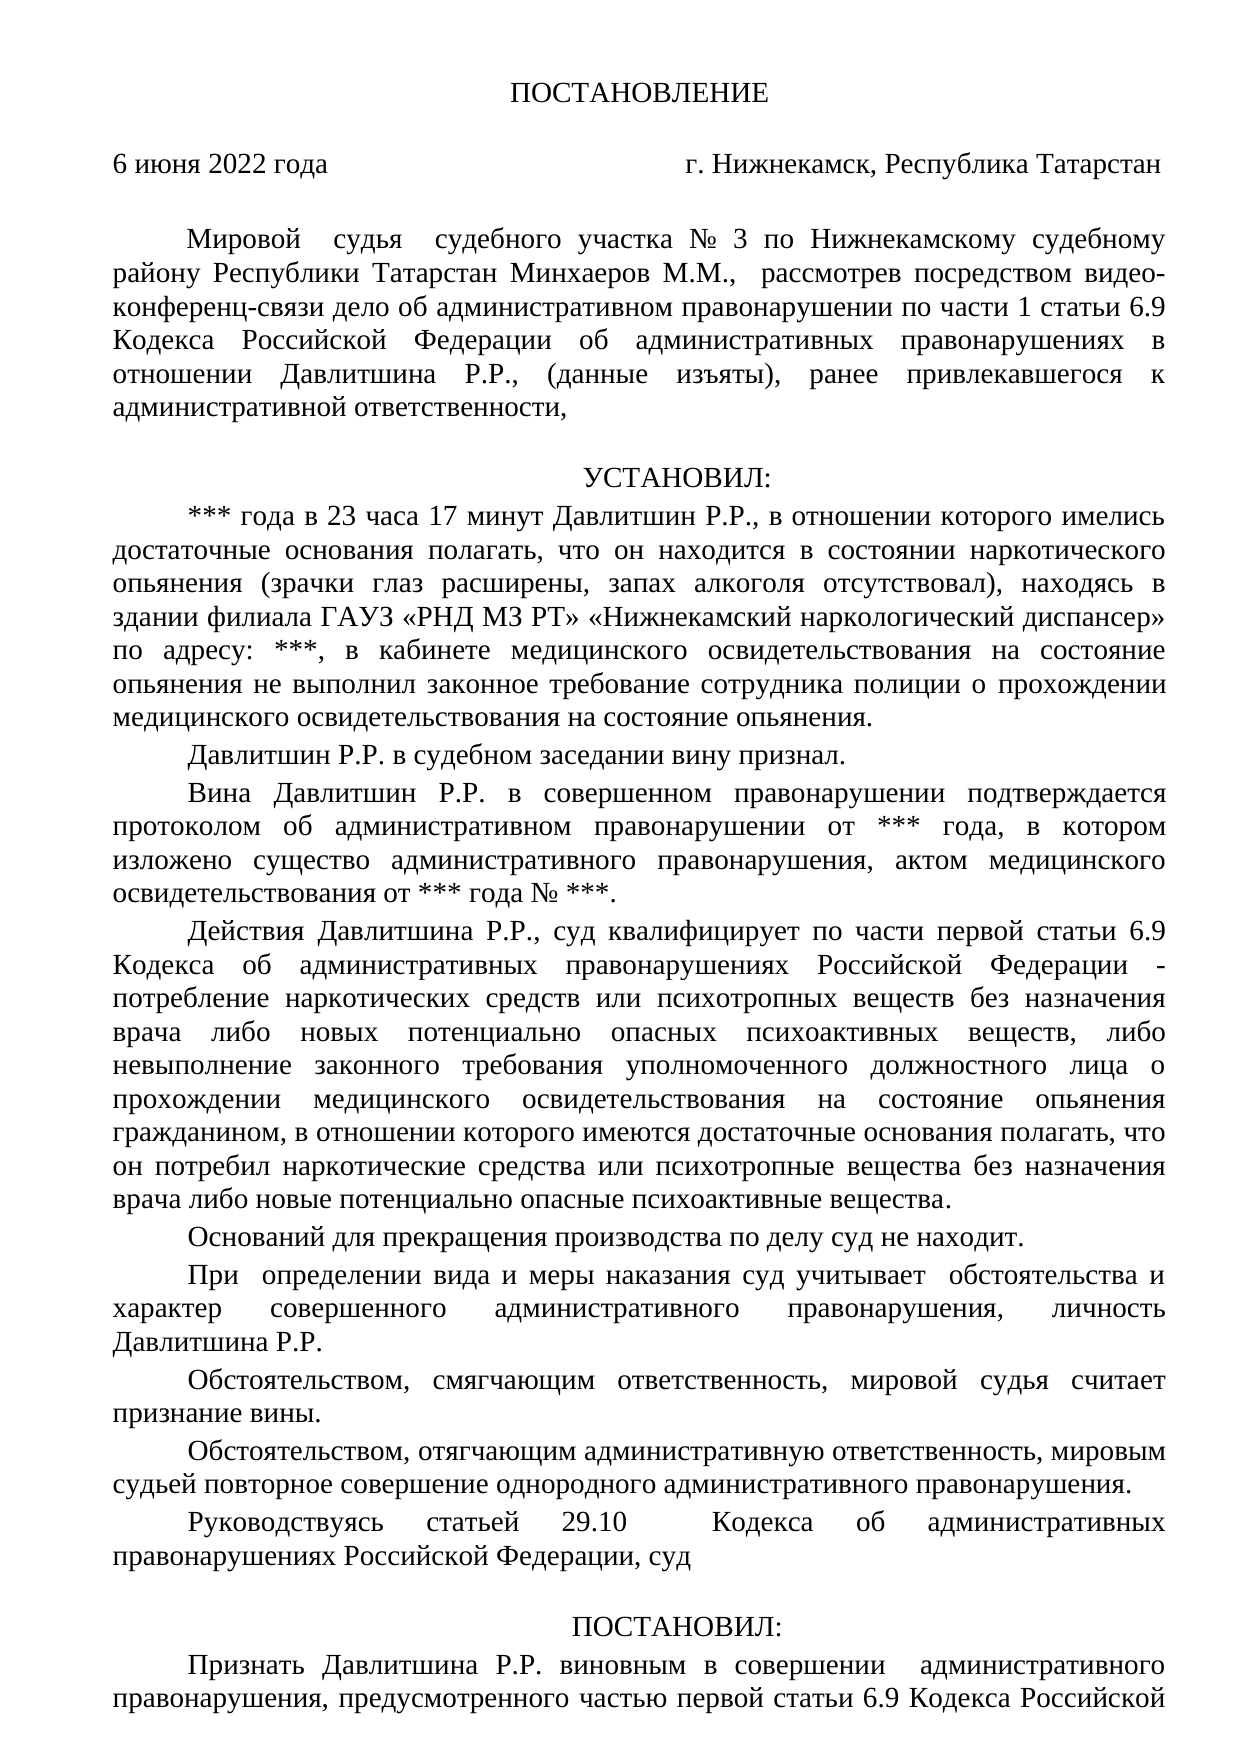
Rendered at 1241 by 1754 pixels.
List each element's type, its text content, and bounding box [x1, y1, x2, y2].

text Давлитшин Р.Р. в судебном заседании вину признал. [112, 737, 1167, 771]
text Обстоятельством, отягчающим административную ответственность, мировым судьей повторное совершение однородного административного правонарушения. [112, 1433, 1167, 1500]
text УСТАНОВИЛ: [112, 461, 1167, 494]
text Оснований для прекращения производства по делу суд не находит. [112, 1219, 1167, 1253]
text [112, 1647, 1167, 1714]
text Обстоятельством, смягчающим ответственность, мировой судья считает признание вины. [112, 1362, 1167, 1429]
text ПОСТАНОВИЛ: [112, 1609, 1167, 1643]
text Вина Давлитшин Р.Р. в совершенном правонарушении подтверждается протоколом об административном правонарушении от *** года, в котором изложено существо административного правонарушения, актом медицинского освидетельствования от *** года № ***. [112, 775, 1167, 909]
text *** года в 23 часа 17 минут Давлитшин Р.Р., в отношении которого имелись достаточные основания полагать, что он находится в состоянии наркотического опьянения (зрачки глаз расширены, запах алкоголя отсутствовал), находясь в здании филиала ГАУЗ «РНД МЗ РТ» «Нижнекамский наркологический диспансер» по адресу: ***, в кабинете медицинского освидетельствования на состояние опьянения не выполнил законное требование сотрудника полиции о прохождении медицинского освидетельствования на состояние опьянения. [112, 498, 1167, 733]
text Действия Давлитшина Р.Р., суд квалифицирует по части первой статьи 6.9 Кодекса об административных правонарушениях Российской Федерации - потребление наркотических средств или психотропных веществ без назначения врача либо новых потенциально опасных психоактивных веществ, либо невыполнение законного требования уполномоченного должностного лица о прохождении медицинского освидетельствования на состояние опьянения гражданином, в отношении которого имеются достаточные основания полагать, что он потребил наркотические средства или психотропные вещества без назначения врача либо новые потенциально опасные психоактивные вещества. [112, 913, 1167, 1215]
text При определении вида и меры наказания суд учитывает обстоятельства и характер совершенного административного правонарушения, личность Давлитшина Р.Р. [112, 1257, 1167, 1358]
title ПОСТАНОВЛЕНИЕ [112, 75, 1167, 108]
text 6 июня 2022 года г. Нижнекамск, Республика Татарстан [112, 146, 1167, 180]
text Руководствуясь статьей 29.10 Кодекса об административных правонарушениях Российской Федерации, суд [112, 1504, 1167, 1571]
text Мировой судья судебного участка № 3 по Нижнекамскому судебному району Республики Татарстан Минхаеров М.М., рассмотрев посредством видео-конференц-связи дело об административном правонарушении по части 1 статьи 6.9 Кодекса Российской Федерации об административных правонарушениях в отношении Давлитшина Р.Р., (данные изъяты), ранее привлекавшегося к административной ответственности, [112, 222, 1167, 423]
